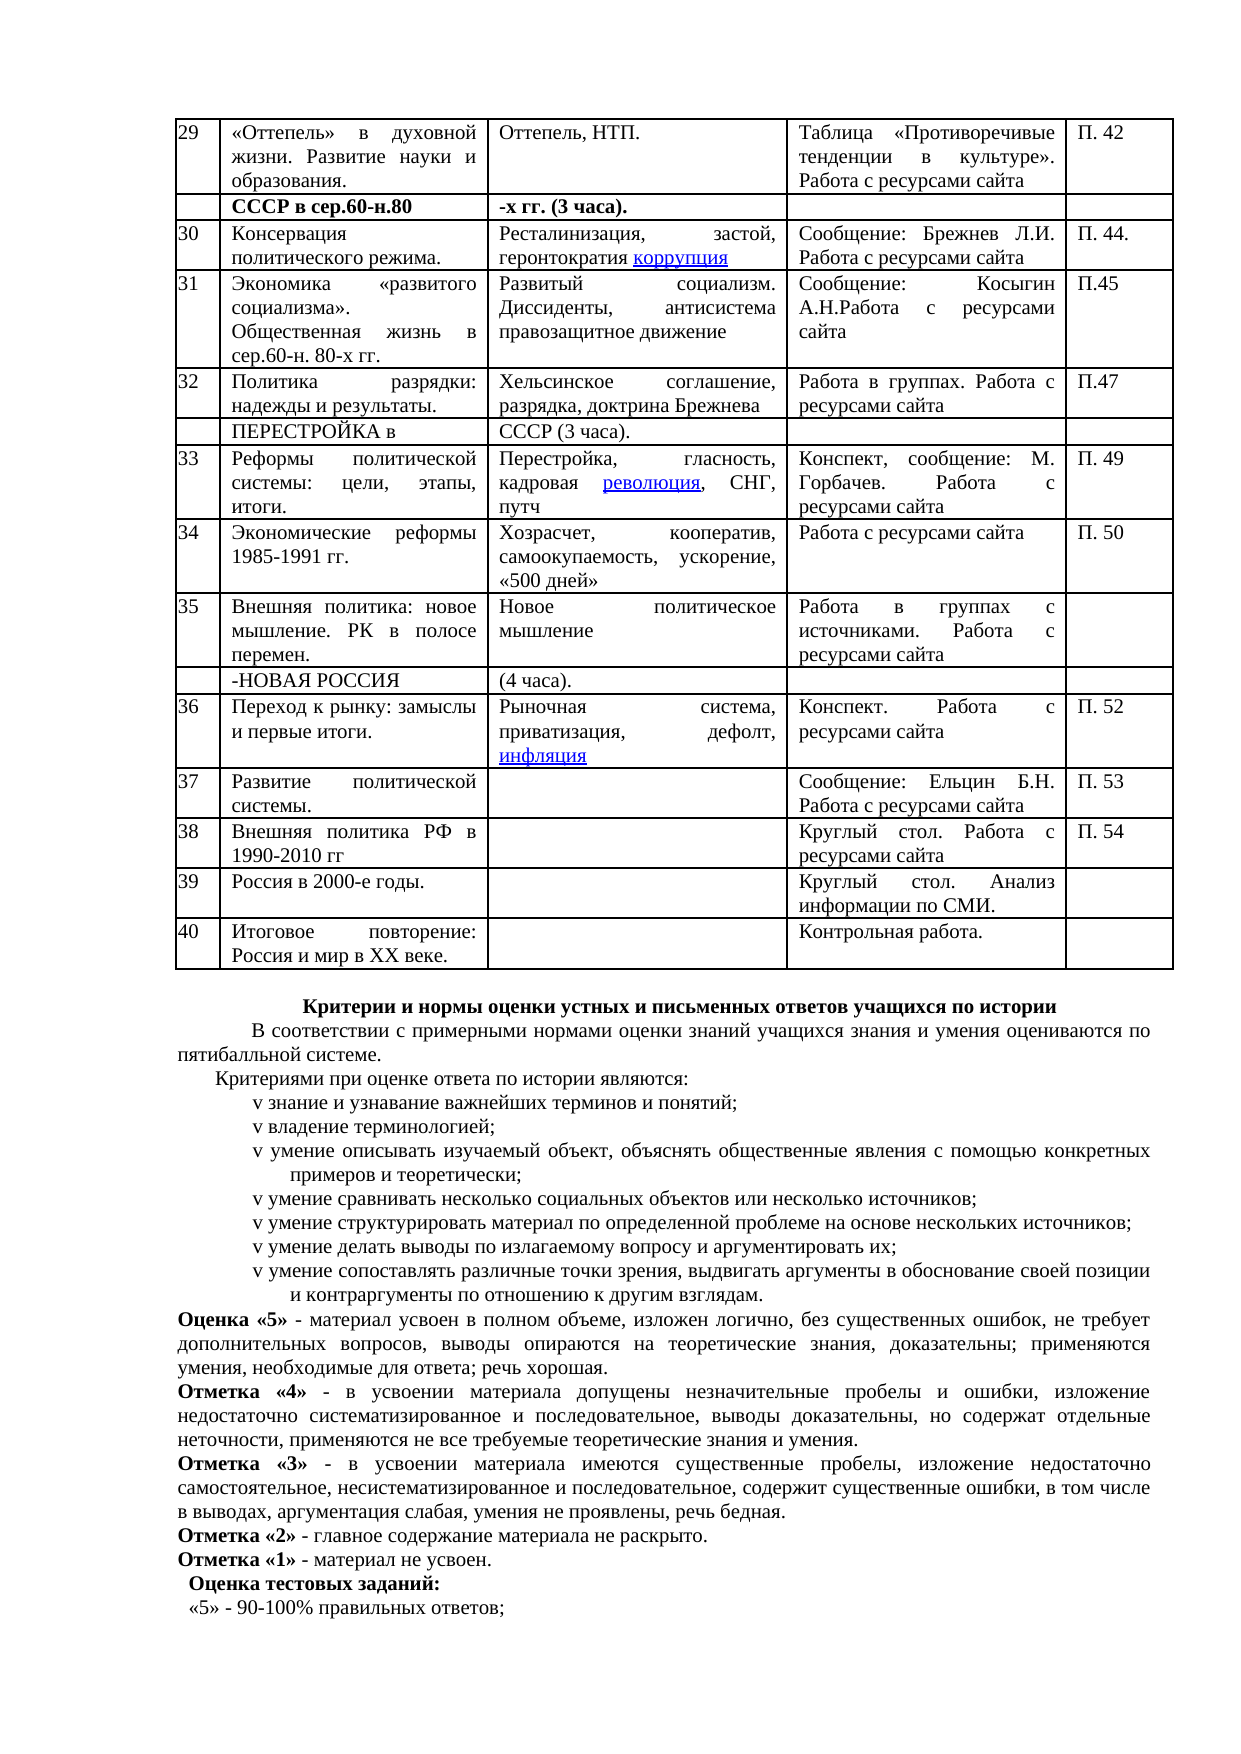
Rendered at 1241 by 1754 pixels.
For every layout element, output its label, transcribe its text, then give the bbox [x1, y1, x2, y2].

table_cell 29 [177, 120, 219, 192]
table_cell [1067, 668, 1172, 692]
table_cell П. 50 [1067, 520, 1172, 592]
table_cell СССР (3 часа). [489, 419, 786, 443]
table_cell Итоговое повторение: Россия и мир в ХХ веке. [221, 919, 487, 967]
table_cell «Оттепель» в духовной жизни. Развитие науки и образования. [221, 120, 487, 192]
table_cell Экономические реформы 1985-1991 гг. [221, 520, 487, 592]
table_cell [1067, 594, 1172, 666]
text Отметка «4» - в усвоении материала допущены незначительные пробелы и ошибки, изложение недостаточно систематизированное и последовательное, выводы доказательны, но содержат отдельные неточности, применяются не все требуемые теоретические знания и умения. [177, 1379, 1152, 1451]
table_cell П. 42 [1067, 120, 1172, 192]
table_cell 33 [177, 446, 219, 518]
table_cell П. 44. [1067, 221, 1172, 269]
table_cell [177, 668, 219, 692]
text v владение терминологией; [252, 1114, 1152, 1138]
table_cell П.45 [1067, 271, 1172, 367]
table_cell 37 [177, 769, 219, 817]
table_cell -НОВАЯ РОССИЯ [221, 668, 487, 692]
table_cell СССР в сер.60-н.80 [221, 195, 487, 218]
table_cell [177, 195, 219, 218]
table_cell Переход к рынку: замыслы и первые итоги. [221, 695, 487, 767]
table_cell Сообщение: Брежнев Л.И. Работа с ресурсами сайта [788, 221, 1065, 269]
table_cell П. 49 [1067, 446, 1172, 518]
table_cell [489, 769, 786, 817]
table_cell [489, 869, 786, 917]
table_cell (4 часа). [489, 668, 786, 692]
table_cell [177, 419, 219, 443]
table_cell Экономика «развитого социализма». Общественная жизнь в сер.60-н. 80-х гг. [221, 271, 487, 367]
table_cell П. 52 [1067, 695, 1172, 767]
text v умение сравнивать несколько социальных объектов или несколько источников; [252, 1186, 1152, 1210]
text v умение структурировать материал по определенной проблеме на основе нескольких источников; [252, 1210, 1152, 1234]
table_cell 39 [177, 869, 219, 917]
text Критерии и нормы оценки устных и письменных ответов учащихся по истории [184, 994, 1148, 1018]
table_cell [1067, 919, 1172, 967]
table_cell 34 [177, 520, 219, 592]
table_cell Таблица «Противоречивые тенденции в культуре». Работа с ресурсами сайта [788, 120, 1065, 192]
table_cell [788, 419, 1065, 443]
table_cell Реформы политической системы: цели, этапы, итоги. [221, 446, 487, 518]
table_cell 35 [177, 594, 219, 666]
table_cell Оттепель, НТП. [489, 120, 786, 192]
table_cell Круглый стол. Работа с ресурсами сайта [788, 819, 1065, 867]
table_cell Работа с ресурсами сайта [788, 520, 1065, 592]
table_cell 40 [177, 919, 219, 967]
table_cell Ресталинизация, застой, геронтократия коррупция [489, 221, 786, 269]
table_cell Сообщение: Ельцин Б.Н. Работа с ресурсами сайта [788, 769, 1065, 817]
text Отметка «2» - главное содержание материала не раскрыто. [177, 1523, 1152, 1547]
table_cell Развитие политической системы. [221, 769, 487, 817]
table_cell Новое политическое мышление [489, 594, 786, 666]
text v умение описывать изучаемый объект, объяснять общественные явления с помощью конкретных примеров и теоретически; [252, 1138, 1152, 1186]
table_cell П.47 [1067, 369, 1172, 417]
table_cell Работа в группах с источниками. Работа с ресурсами сайта [788, 594, 1065, 666]
text Оценка «5» - материал усвоен в полном объеме, изложен логично, без существенных ошибок, не требует дополнительных вопросов, выводы опираются на теоретические знания, доказательны; применяются умения, необходимые для ответа; речь хорошая. [177, 1306, 1152, 1379]
text Отметка «3» - в усвоении материала имеются существенные пробелы, изложение недостаточно самостоятельное, несистематизированное и последовательное, содержит существенные ошибки, в том числе в выводах, аргументация слабая, умения не проявлены, речь бедная. [177, 1451, 1152, 1523]
table_cell 30 [177, 221, 219, 269]
text Критериями при оценке ответа по истории являются: [215, 1066, 1152, 1090]
table_cell Сообщение: Косыгин А.Н.Работа с ресурсами сайта [788, 271, 1065, 367]
table_cell ПЕРЕСТРОЙКА в [221, 419, 487, 443]
table_cell Рыночная система, приватизация, дефолт, инфляция [489, 695, 786, 767]
table_cell 38 [177, 819, 219, 867]
table_cell Круглый стол. Анализ информации по СМИ. [788, 869, 1065, 917]
table_cell [489, 819, 786, 867]
table_cell Работа в группах. Работа с ресурсами сайта [788, 369, 1065, 417]
table_cell Внешняя политика: новое мышление. РК в полосе перемен. [221, 594, 487, 666]
text v знание и узнавание важнейших терминов и понятий; [252, 1090, 1152, 1114]
table_cell Политика разрядки: надежды и результаты. [221, 369, 487, 417]
table_cell Консервация политического режима. [221, 221, 487, 269]
table_cell Конспект. Работа с ресурсами сайта [788, 695, 1065, 767]
table_cell 31 [177, 271, 219, 367]
table_cell Внешняя политика РФ в 1990-2010 гг [221, 819, 487, 867]
table_cell [788, 195, 1065, 218]
table_cell 32 [177, 369, 219, 417]
table_cell [1067, 419, 1172, 443]
table_cell Россия в 2000-е годы. [221, 869, 487, 917]
table_cell Контрольная работа. [788, 919, 1065, 967]
text В соответствии с примерными нормами оценки знаний учащихся знания и умения оцениваются по пятибалльной системе. [177, 1018, 1152, 1066]
text Отметка «1» - материал не усвоен. [177, 1547, 1152, 1571]
table_cell Хозрасчет, кооператив, самоокупаемость, ускорение, «500 дней» [489, 520, 786, 592]
text «5» - 90-100% правильных ответов; [188, 1595, 1152, 1619]
table_cell Хельсинское соглашение, разрядка, доктрина Брежнева [489, 369, 786, 417]
table_cell [1067, 869, 1172, 917]
table_cell Перестройка, гласность, кадровая революция, СНГ, путч [489, 446, 786, 518]
table_cell [788, 668, 1065, 692]
text v умение сопоставлять различные точки зрения, выдвигать аргументы в обоснование своей позиции и контраргументы по отношению к другим взглядам. [252, 1258, 1152, 1306]
table_cell Конспект, сообщение: М. Горбачев. Работа с ресурсами сайта [788, 446, 1065, 518]
text Оценка тестовых заданий: [188, 1571, 1152, 1595]
text v умение делать выводы по излагаемому вопросу и аргументировать их; [252, 1234, 1152, 1258]
table_cell [1067, 195, 1172, 218]
table_cell 36 [177, 695, 219, 767]
table_cell Развитый социализм. Диссиденты, антисистема правозащитное движение [489, 271, 786, 367]
table_cell [489, 919, 786, 967]
table_cell П. 54 [1067, 819, 1172, 867]
table_cell -х гг. (3 часа). [489, 195, 786, 218]
table_cell П. 53 [1067, 769, 1172, 817]
